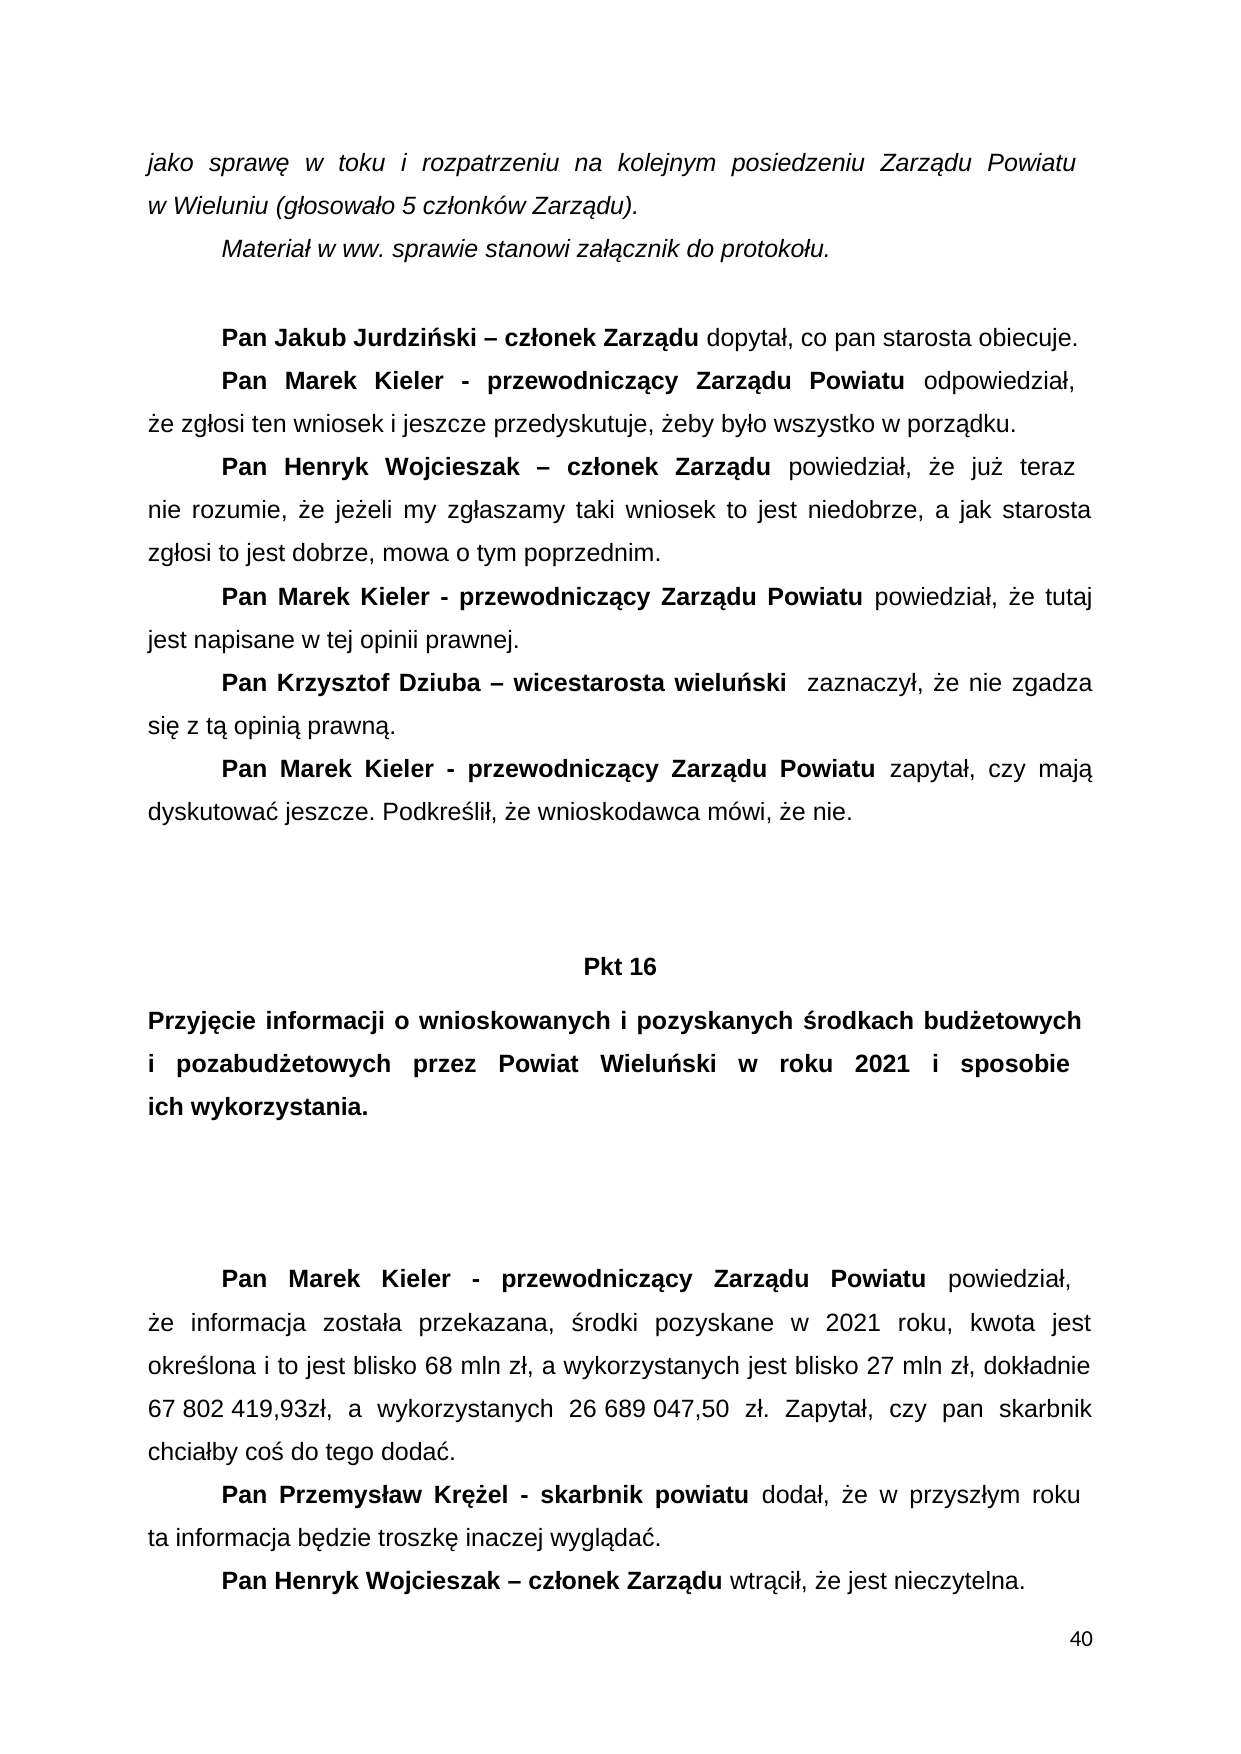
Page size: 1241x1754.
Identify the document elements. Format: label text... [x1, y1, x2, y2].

text Pan Przemysław Krężel - skarbnik powiatu dodał, że w przyszłym roku ta informacja będzie troszkę inaczej wyglądać. [148, 1480, 1093, 1552]
text Pkt 16 [148, 952, 1093, 981]
text Pan Henryk Wojcieszak – członek Zarządu wtrącił, że jest nieczytelna. [148, 1566, 1093, 1595]
text Pan Krzysztof Dziuba – wicestarosta wieluński zaznaczył, że nie zgadza się z tą opinią prawną. [148, 668, 1093, 739]
text Pan Marek Kieler - przewodniczący Zarządu Powiatu zapytał, czy mają dyskutować jeszcze. Podkreślił, że wnioskodawca mówi, że nie. [148, 754, 1093, 826]
text Pan Marek Kieler - przewodniczący Zarządu Powiatu powiedział, że informacja została przekazana, środki pozyskane w 2021 roku, kwota jest określona i to jest blisko 68 mln zł, a wykorzystanych jest blisko 27 mln zł, dokładnie 67 802 419,93zł, a wykorzystanych 26 689 047,50 zł. Zapytał, czy pan skarbnik chciałby coś do tego dodać. [148, 1264, 1093, 1466]
text Materiał w ww. sprawie stanowi załącznik do protokołu. [148, 234, 1093, 263]
text Pan Henryk Wojcieszak – członek Zarządu powiedział, że już teraz nie rozumie, że jeżeli my zgłaszamy taki wniosek to jest niedobrze, a jak starosta zgłosi to jest dobrze, mowa o tym poprzednim. [148, 452, 1093, 567]
text Pan Marek Kieler - przewodniczący Zarządu Powiatu powiedział, że tutaj jest napisane w tej opinii prawnej. [148, 581, 1093, 653]
text Pan Jakub Jurdziński – członek Zarządu dopytał, co pan starosta obiecuje. [148, 323, 1093, 351]
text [148, 148, 1093, 219]
text Przyjęcie informacji o wnioskowanych i pozyskanych środkach budżetowych i pozabudżetowych przez Powiat Wieluński w roku 2021 i sposobie ich wykorzystania. [148, 1006, 1093, 1121]
text Pan Marek Kieler - przewodniczący Zarządu Powiatu odpowiedział, że zgłosi ten wniosek i jeszcze przedyskutuje, żeby było wszystko w porządku. [148, 366, 1093, 438]
